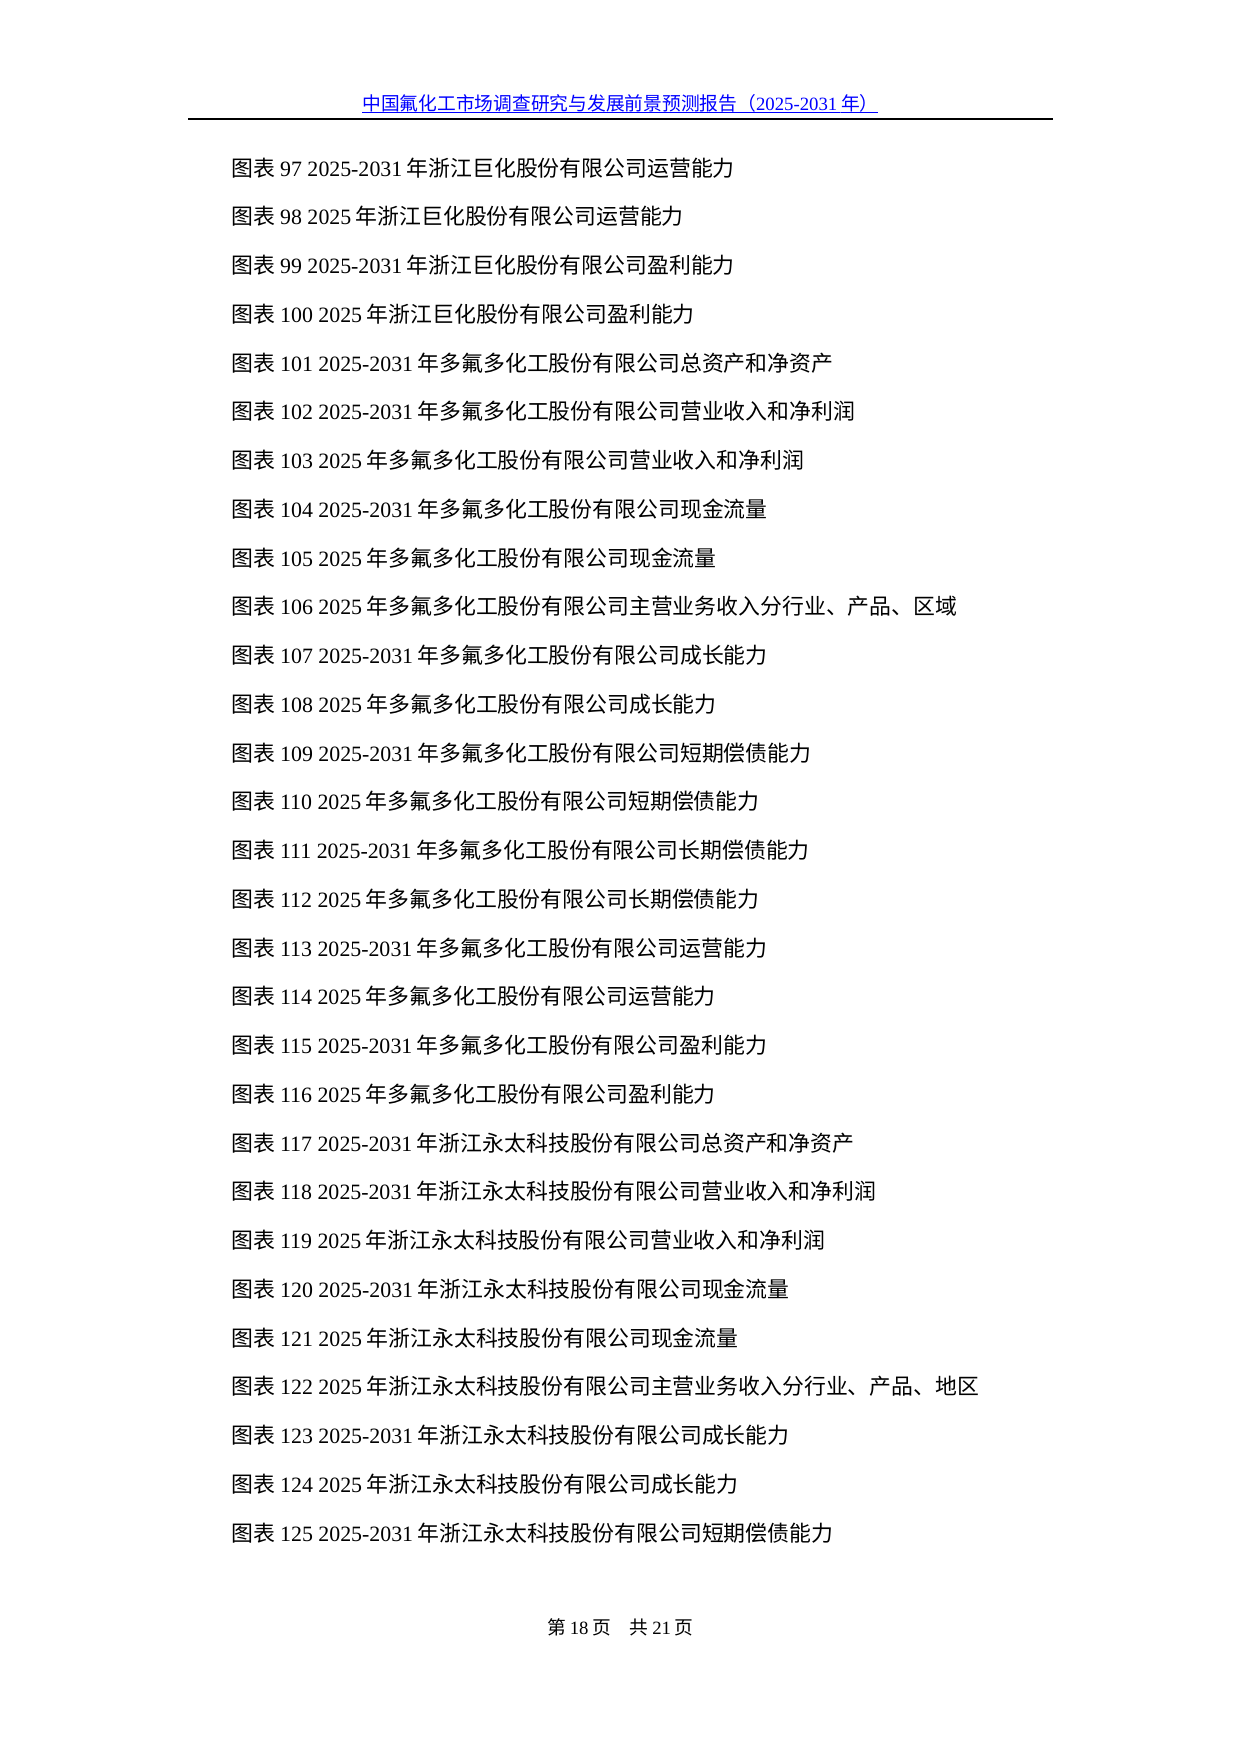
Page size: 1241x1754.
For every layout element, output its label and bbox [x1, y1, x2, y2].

text [187, 150, 1053, 1548]
